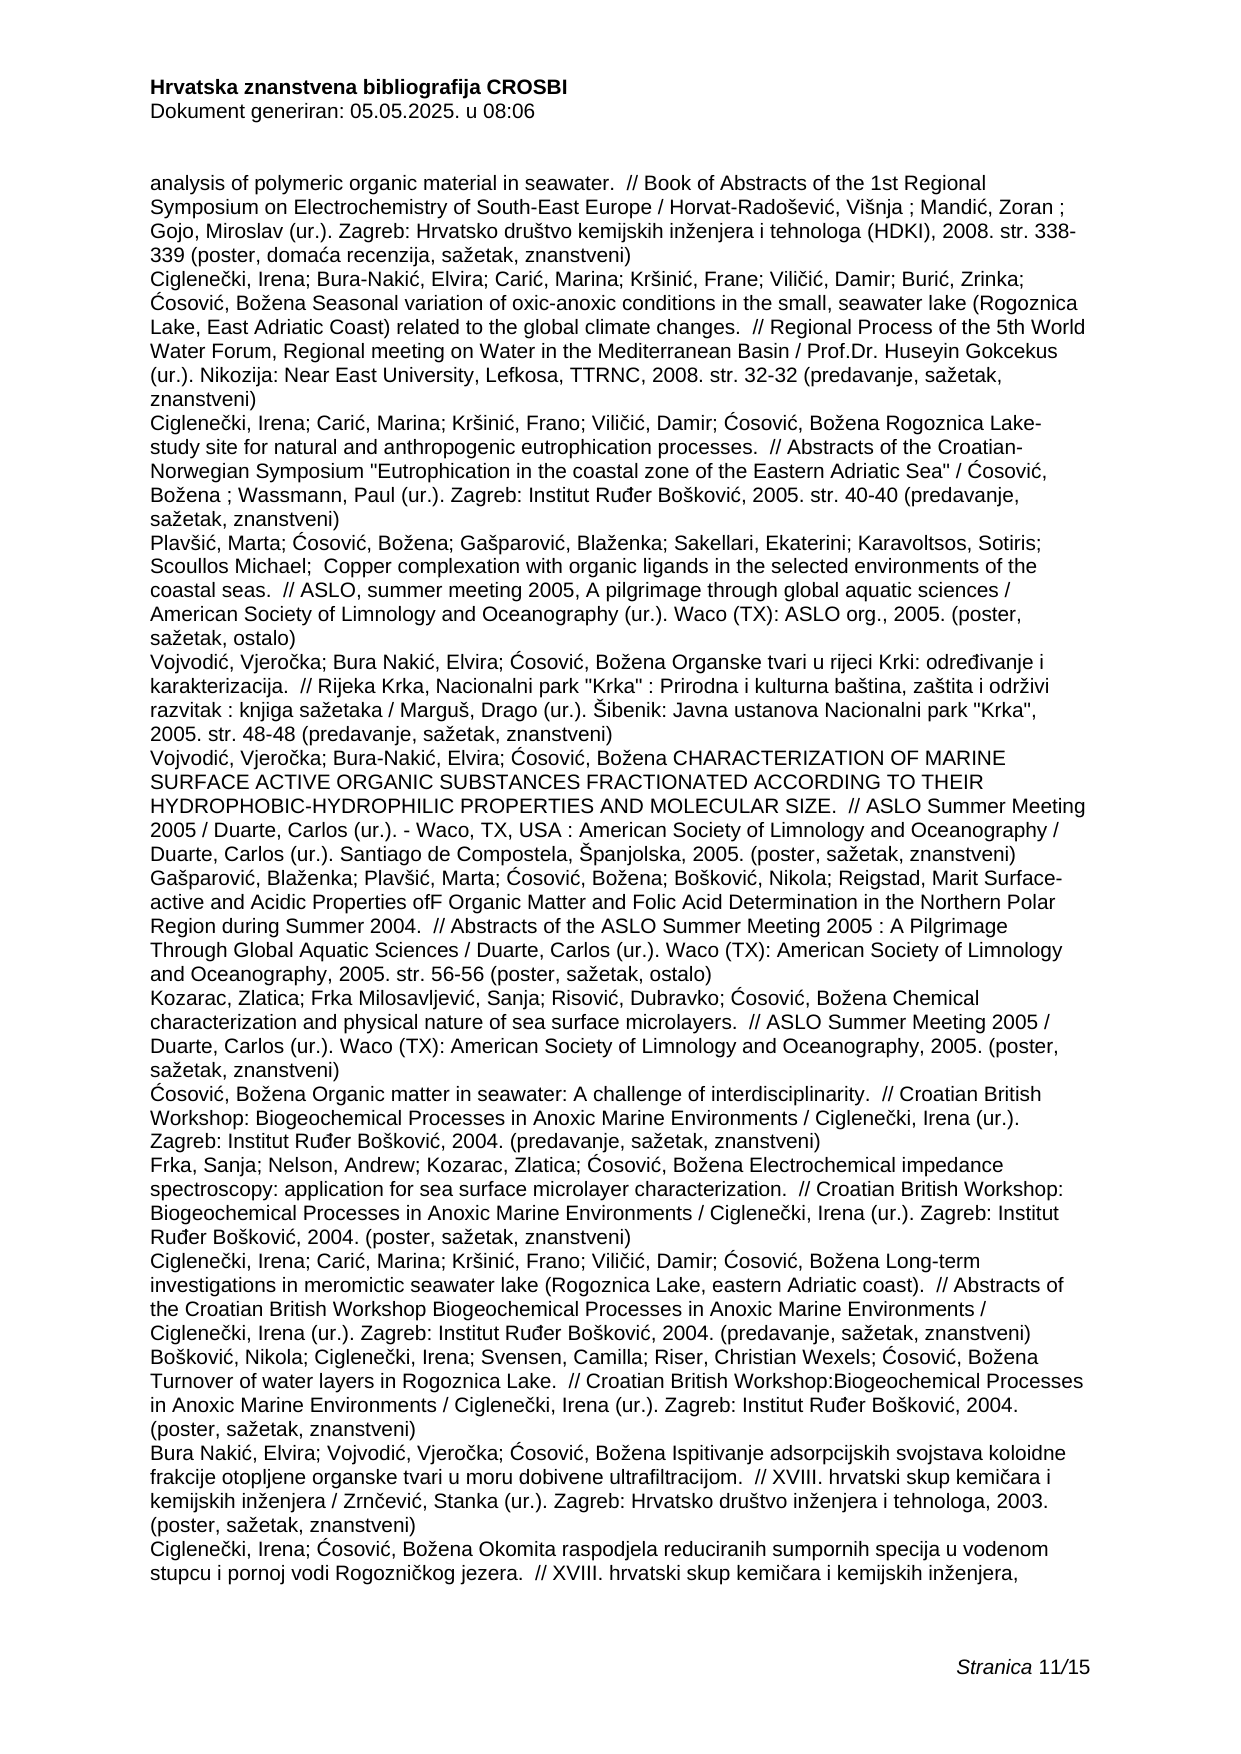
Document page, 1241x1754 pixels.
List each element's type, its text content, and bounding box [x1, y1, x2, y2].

text Bura Nakić, Elvira; Vojvodić, Vjeročka; Ćosović, Božena [150, 1441, 1090, 1537]
text Ciglenečki, Irena; Carić, Marina; Kršinić, Frano; Viličić, Damir; Ćosović, Božena [150, 411, 1090, 530]
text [150, 171, 1090, 267]
text Plavšić, Marta; Ćosović, Božena; Gašparović, Blaženka; Sakellari, Ekaterini; Karavoltsos, Sotiris; Scoullos Michael; [150, 530, 1090, 650]
text Ćosović, Božena [150, 1081, 1090, 1153]
text Ciglenečki, Irena; Carić, Marina; Kršinić, Frano; Viličić, Damir; Ćosović, Božena [150, 1249, 1090, 1345]
text Frka, Sanja; Nelson, Andrew; Kozarac, Zlatica; Ćosović, Božena [150, 1153, 1090, 1249]
text Vojvodić, Vjeročka; Bura-Nakić, Elvira; Ćosović, Božena [150, 746, 1090, 866]
text Gašparović, Blaženka; Plavšić, Marta; Ćosović, Božena; Bošković, Nikola; Reigstad, Marit [150, 866, 1090, 986]
text Kozarac, Zlatica; Frka Milosavljević, Sanja; Risović, Dubravko; Ćosović, Božena [150, 986, 1090, 1081]
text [150, 1537, 1090, 1584]
text Vojvodić, Vjeročka; Bura Nakić, Elvira; Ćosović, Božena [150, 650, 1090, 746]
text Ciglenečki, Irena; Bura-Nakić, Elvira; Carić, Marina; Kršinić, Frane; Viličić, Damir; Burić, Zrinka; Ćosović, Božena [150, 267, 1090, 411]
text Bošković, Nikola; Ciglenečki, Irena; Svensen, Camilla; Riser, Christian Wexels; Ćosović, Božena [150, 1345, 1090, 1441]
